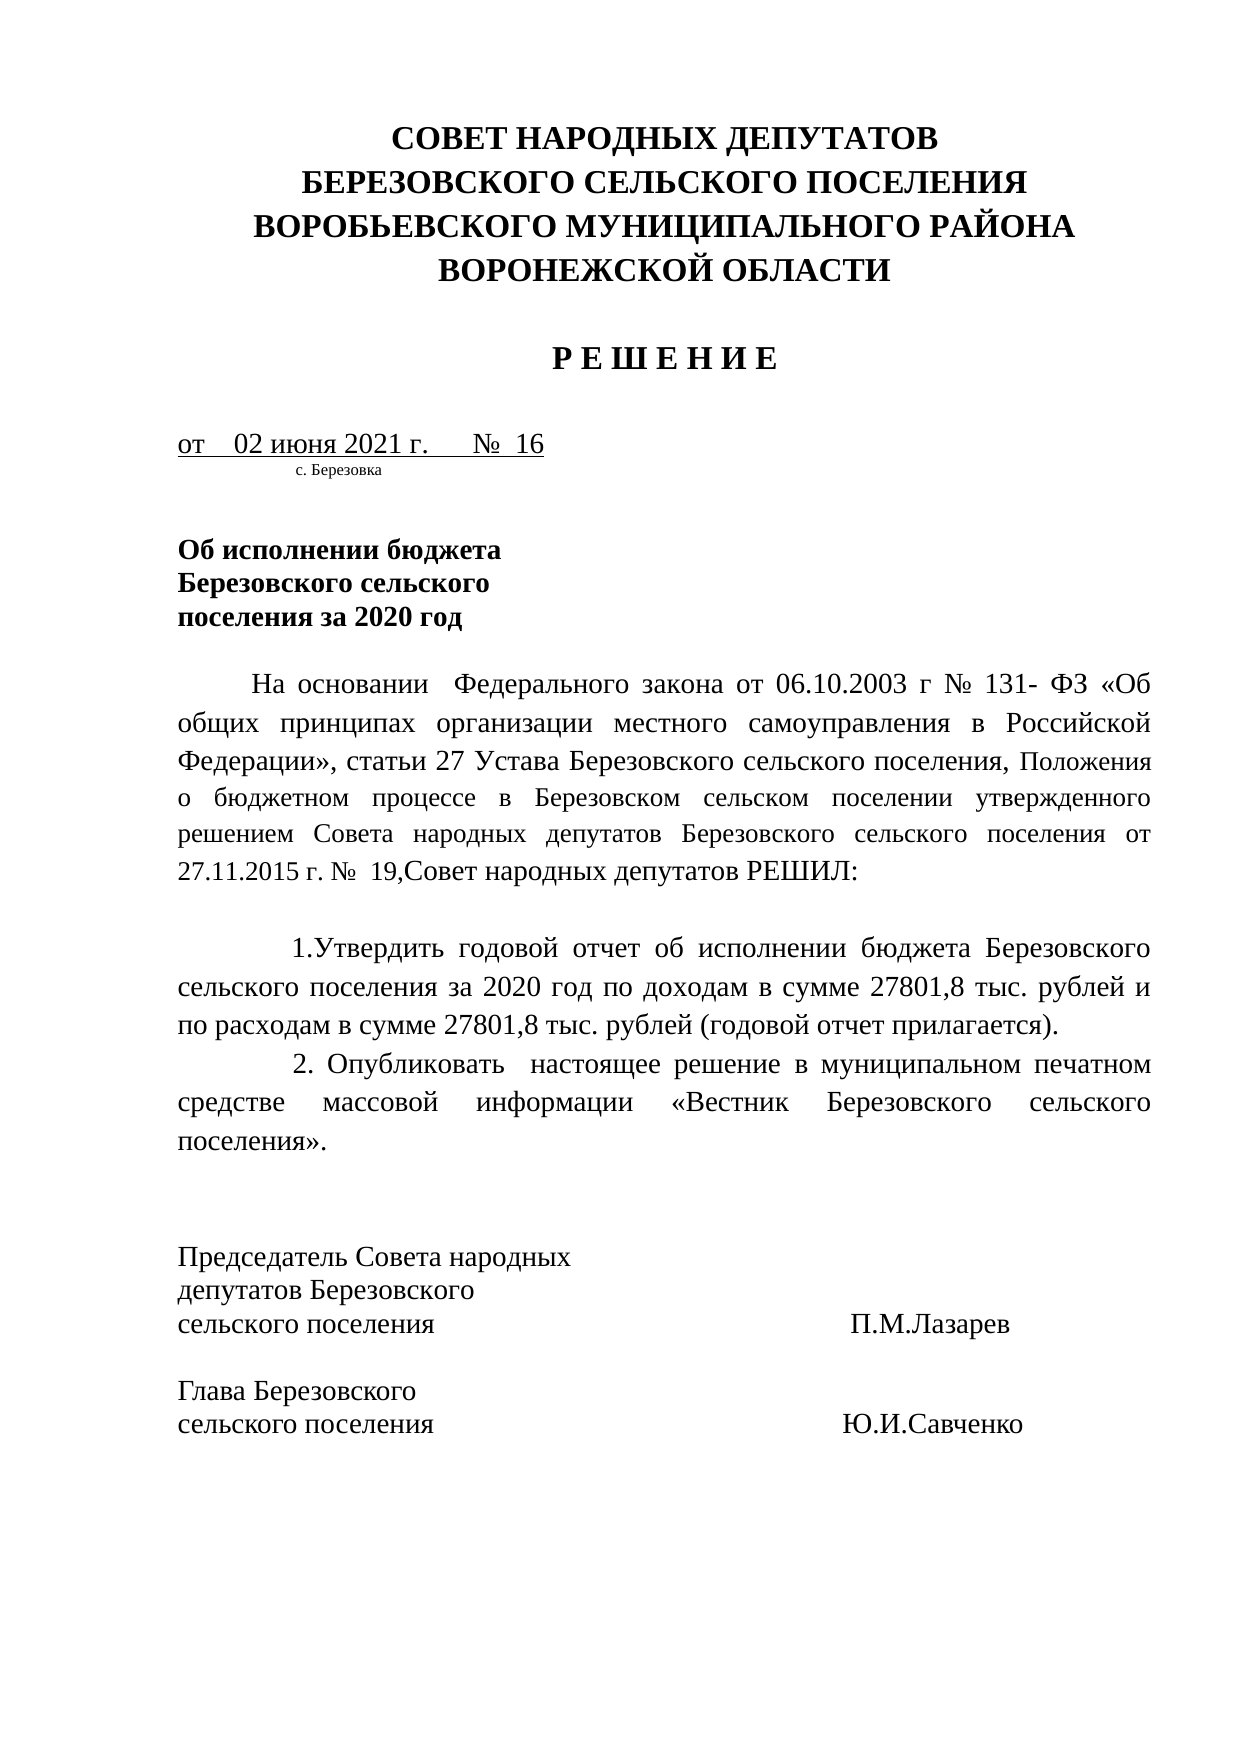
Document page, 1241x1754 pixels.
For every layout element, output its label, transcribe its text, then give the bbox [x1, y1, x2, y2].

text от 02 июня 2021 г. № 16 [177, 427, 1152, 460]
text Об исполнении бюджета [177, 532, 1152, 566]
text сельского поселения П.М.Лазарев [177, 1306, 1152, 1339]
text Председатель Совета народных [177, 1239, 1152, 1272]
text с. Березовка [177, 460, 1152, 479]
text Глава Березовского [177, 1373, 1152, 1406]
text 2. Опубликовать настоящее решение в муниципальном печатном средстве массовой информации «Вестник Березовского сельского поселения». [177, 1046, 1152, 1157]
text Березовского сельского [177, 566, 1152, 599]
text Воробьевского муниципального района [177, 206, 1152, 244]
text ВОРОНЕЖСКОЙ ОБЛАСТИ [177, 250, 1152, 289]
text Р Е Ш Е Н И Е [177, 338, 1152, 377]
text сельского поселения Ю.И.Савченко [177, 1406, 1152, 1440]
text БЕРЕЗОВСКОГО сельского поселения [177, 162, 1152, 201]
text депутатов Березовского [177, 1272, 1152, 1306]
text На основании Федерального закона от 06.10.2003 г № 131- ФЗ «Об общих принципах организации местного самоуправления в Российской Федерации», статьи 27 Устава Березовского сельского поселения, Положения о бюджетном процессе в Березовском сельском поселении утвержденного решением Совета народных депутатов Березовского сельского поселения от 27.11.2015 г. № 19,Совет народных депутатов РЕШИЛ: [177, 666, 1152, 887]
text поселения за 2020 год [177, 599, 1152, 633]
text 1.Утвердить годовой отчет об исполнении бюджета Березовского сельского поселения за 2020 год по доходам в сумме 27801,8 тыс. рублей и по расходам в сумме 27801,8 тыс. рублей (годовой отчет прилагается). [177, 930, 1152, 1041]
text СОВЕТ НАРОДНЫХ ДЕПУТАТОВ [177, 118, 1152, 156]
